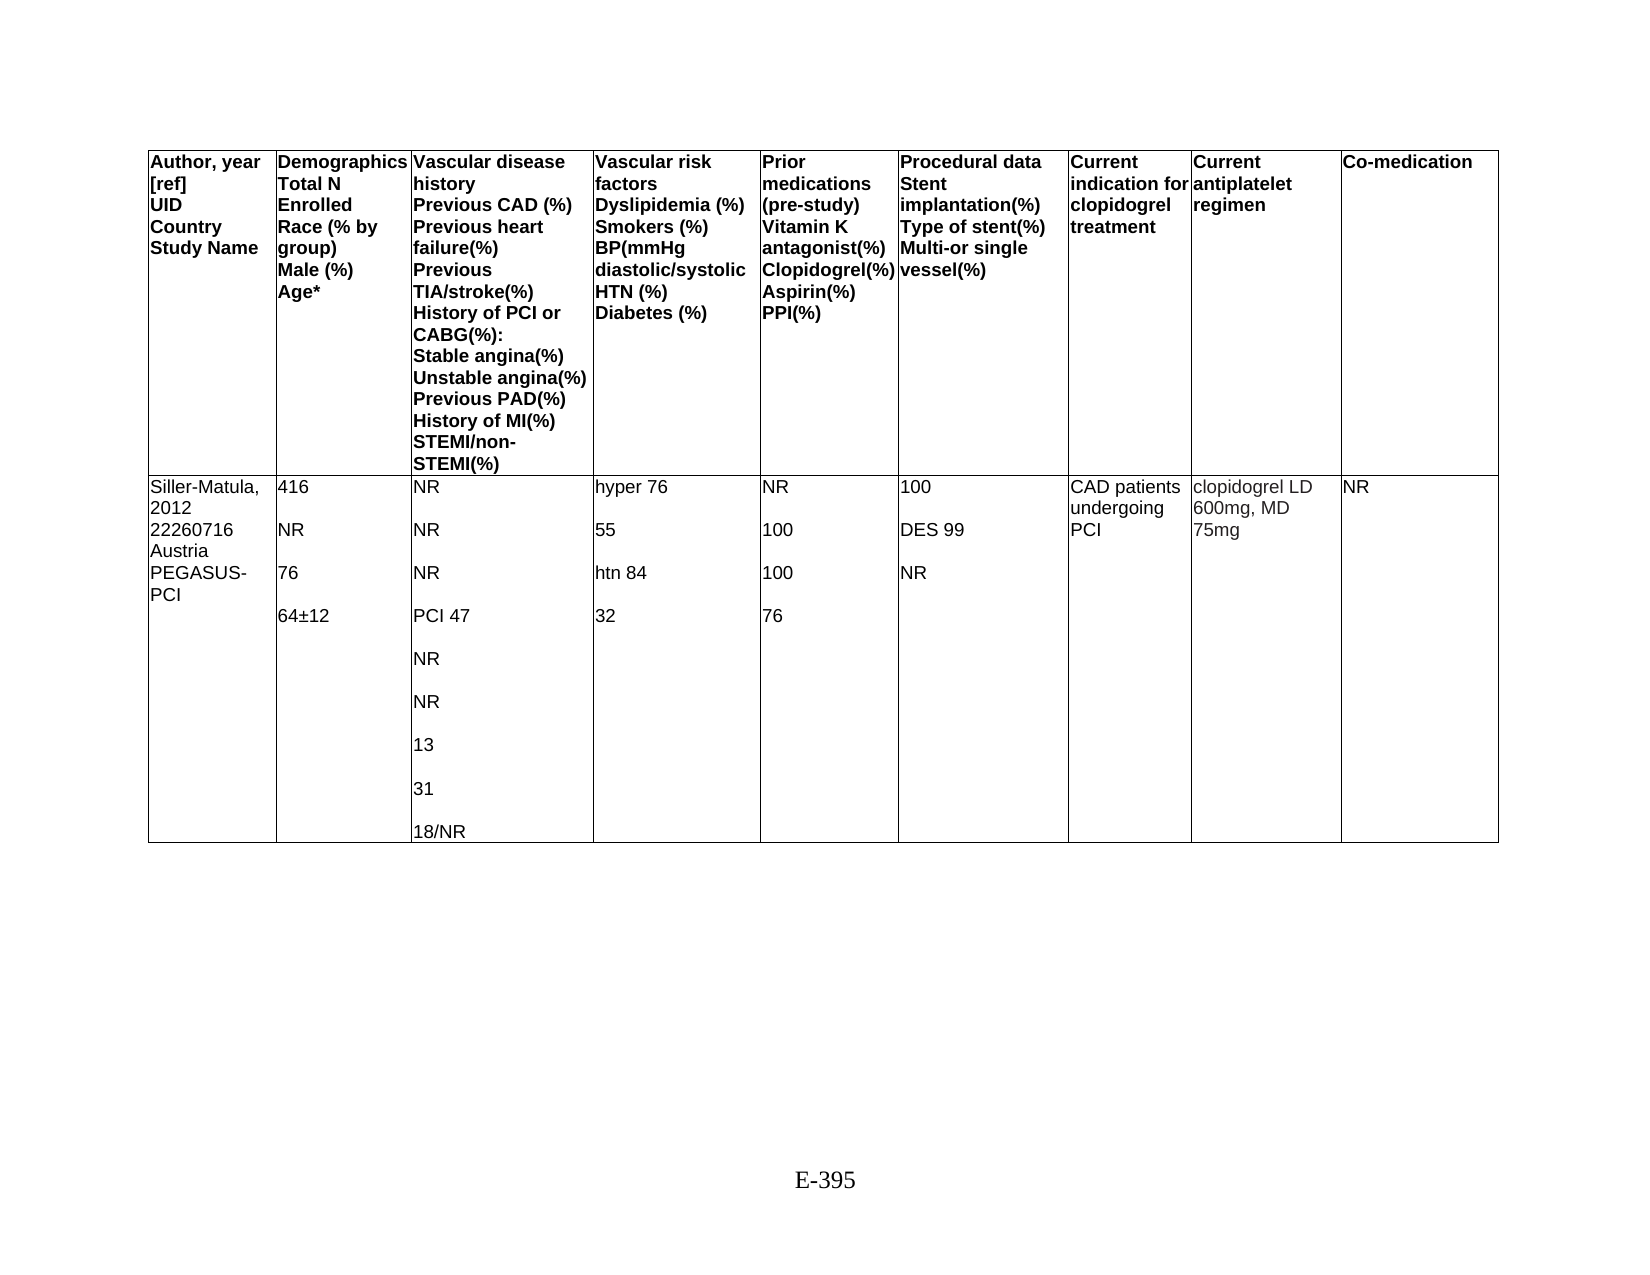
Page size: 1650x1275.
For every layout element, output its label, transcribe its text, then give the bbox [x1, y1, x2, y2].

table_header Co-medication [1342, 151, 1498, 474]
table_header Author, year [ref] UID Country Study Name [149, 151, 276, 474]
table_cell CAD patients undergoing PCI [1069, 476, 1191, 842]
table_cell 100 DES 99 NR [899, 476, 1068, 842]
table_header Vascular disease history Previous CAD (%) Previous heart failure(%) Previous TIA/stroke(%) History of PCI or CABG(%): Stable angina(%) Unstable angina(%) Previous PAD(%) History of MI(%) STEMI/non-STEMI(%) [412, 151, 593, 474]
table_header Procedural data Stent implantation(%) Type of stent(%) Multi-or single vessel(%) [899, 151, 1068, 474]
table_header Vascular risk factors Dyslipidemia (%) Smokers (%) BP(mmHg diastolic/systolic HTN (%) Diabetes (%) [594, 151, 760, 474]
table_cell Siller-Matula, 2012 22260716 Austria PEGASUS-PCI [149, 476, 276, 842]
table_cell 416 NR 76 64±12 [277, 476, 411, 842]
table_cell NR 100 100 76 [761, 476, 898, 842]
table_header Demographics Total N Enrolled Race (% by group) Male (%) Age* [277, 151, 411, 474]
table_cell hyper 76 55 htn 84 32 [594, 476, 760, 842]
table_header Prior medications (pre-study) Vitamin K antagonist(%) Clopidogrel(%) Aspirin(%) PPI(%) [761, 151, 898, 474]
table_cell NR [1342, 476, 1498, 842]
table_header Current indication for clopidogrel treatment [1069, 151, 1191, 474]
table_cell NR NR NR PCI 47 NR NR 13 31 18/NR [412, 476, 593, 842]
table_header Current antiplatelet regimen [1192, 151, 1341, 474]
table_cell clopidogrel LD 600mg, MD 75mg [1192, 476, 1341, 842]
